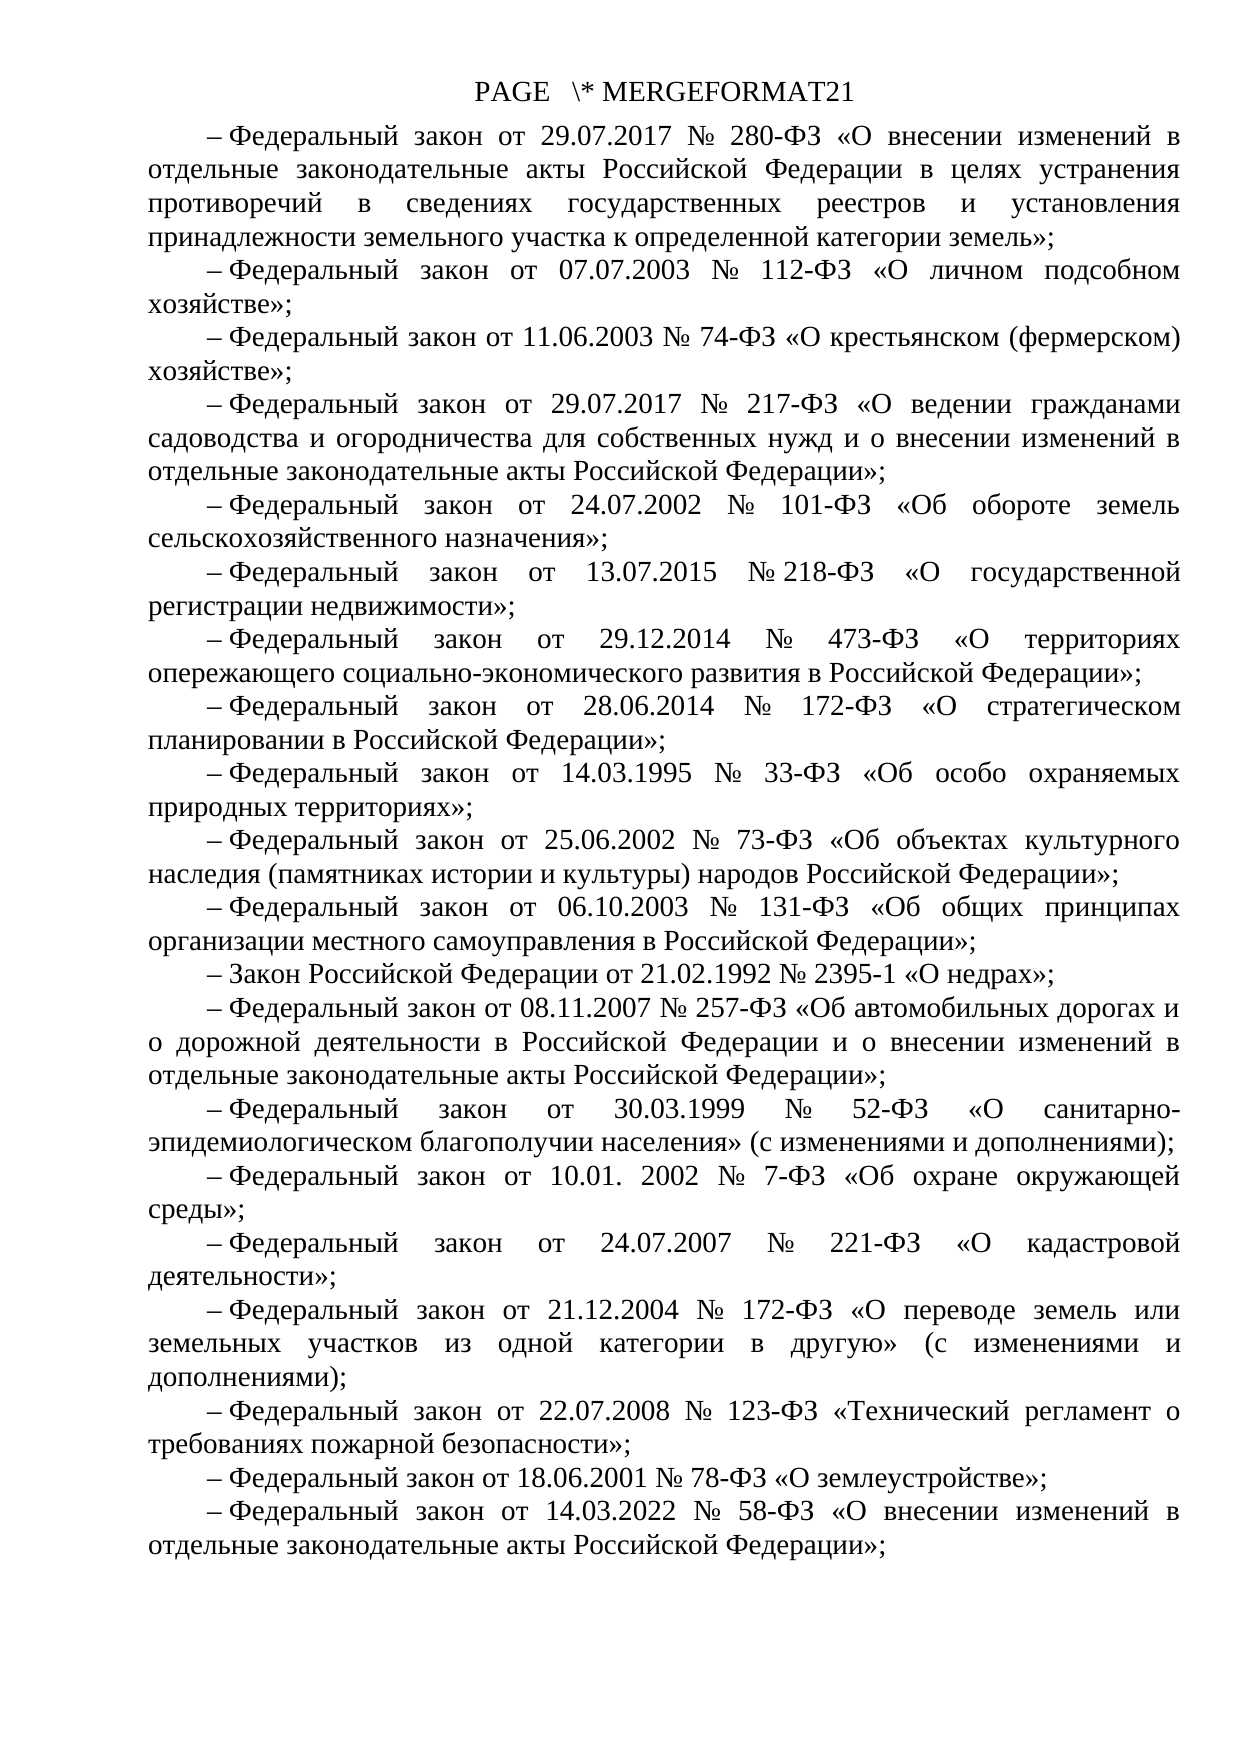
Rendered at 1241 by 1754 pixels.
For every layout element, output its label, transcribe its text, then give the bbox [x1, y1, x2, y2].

list Федеральный закон от 29.12.2014 № 473-ФЗ «О территориях опережающего социально-экономического развития в Российской Федерации»; [148, 621, 1181, 688]
list Федеральный закон от 13.07.2015 № 218-ФЗ «О государственной регистрации недвижимости»; [148, 554, 1181, 621]
list Федеральный закон от 24.07.2007 № 221-ФЗ «О кадастровой деятельности»; [148, 1225, 1181, 1292]
list Федеральный закон от 21.12.2004 № 172-ФЗ «О переводе земель или земельных участков из одной категории в другую» (с изменениями и дополнениями); [148, 1292, 1181, 1393]
list Федеральный закон от 29.07.2017 № 217-ФЗ «О ведении гражданами садоводства и огородничества для собственных нужд и о внесении изменений в отдельные законодательные акты Российской Федерации»; [148, 386, 1181, 487]
list Федеральный закон от 22.07.2008 № 123-ФЗ «Технический регламент о требованиях пожарной безопасности»; [148, 1393, 1181, 1460]
list Федеральный закон от 06.10.2003 № 131-ФЗ «Об общих принципах организации местного самоуправления в Российской Федерации»; [148, 889, 1181, 957]
list Федеральный закон от 28.06.2014 № 172-ФЗ «О стратегическом планировании в Российской Федерации»; [148, 688, 1181, 755]
list Федеральный закон от 14.03.2022 № 58-ФЗ «О внесении изменений в отдельные законодательные акты Российской Федерации»; [148, 1493, 1181, 1560]
list Федеральный закон от 18.06.2001 № 78-ФЗ «О землеустройстве»; [148, 1460, 1181, 1493]
list Федеральный закон от 07.07.2003 № 112-ФЗ «О личном подсобном хозяйстве»; [148, 252, 1181, 319]
list Федеральный закон от 11.06.2003 № 74-ФЗ «О крестьянском (фермерском) хозяйстве»; [148, 319, 1181, 386]
list Федеральный закон от 10.01. 2002 № 7-ФЗ «Об охране окружающей среды»; [148, 1158, 1181, 1225]
list Федеральный закон от 30.03.1999 № 52-ФЗ «О санитарно-эпидемиологическом благополучии населения» (с изменениями и дополнениями); [148, 1091, 1181, 1158]
list Федеральный закон от 24.07.2002 № 101-ФЗ «Об обороте земель сельскохозяйственного назначения»; [148, 487, 1181, 554]
list Федеральный закон от 29.07.2017 № 280-ФЗ «О внесении изменений в отдельные законодательные акты Российской Федерации в целях устранения противоречий в сведениях государственных реестров и установления принадлежности земельного участка к определенной категории земель»; [148, 118, 1181, 252]
list Федеральный закон от 08.11.2007 № 257-ФЗ «Об автомобильных дорогах и о дорожной деятельности в Российской Федерации и о внесении изменений в отдельные законодательные акты Российской Федерации»; [148, 990, 1181, 1091]
list Федеральный закон от 14.03.1995 № 33-ФЗ «Об особо охраняемых природных территориях»; [148, 755, 1181, 822]
list Закон Российской Федерации от 21.02.1992 № 2395-1 «О недрах»; [148, 957, 1181, 990]
list Федеральный закон от 25.06.2002 № 73-ФЗ «Об объектах культурного наследия (памятниках истории и культуры) народов Российской Федерации»; [148, 822, 1181, 889]
